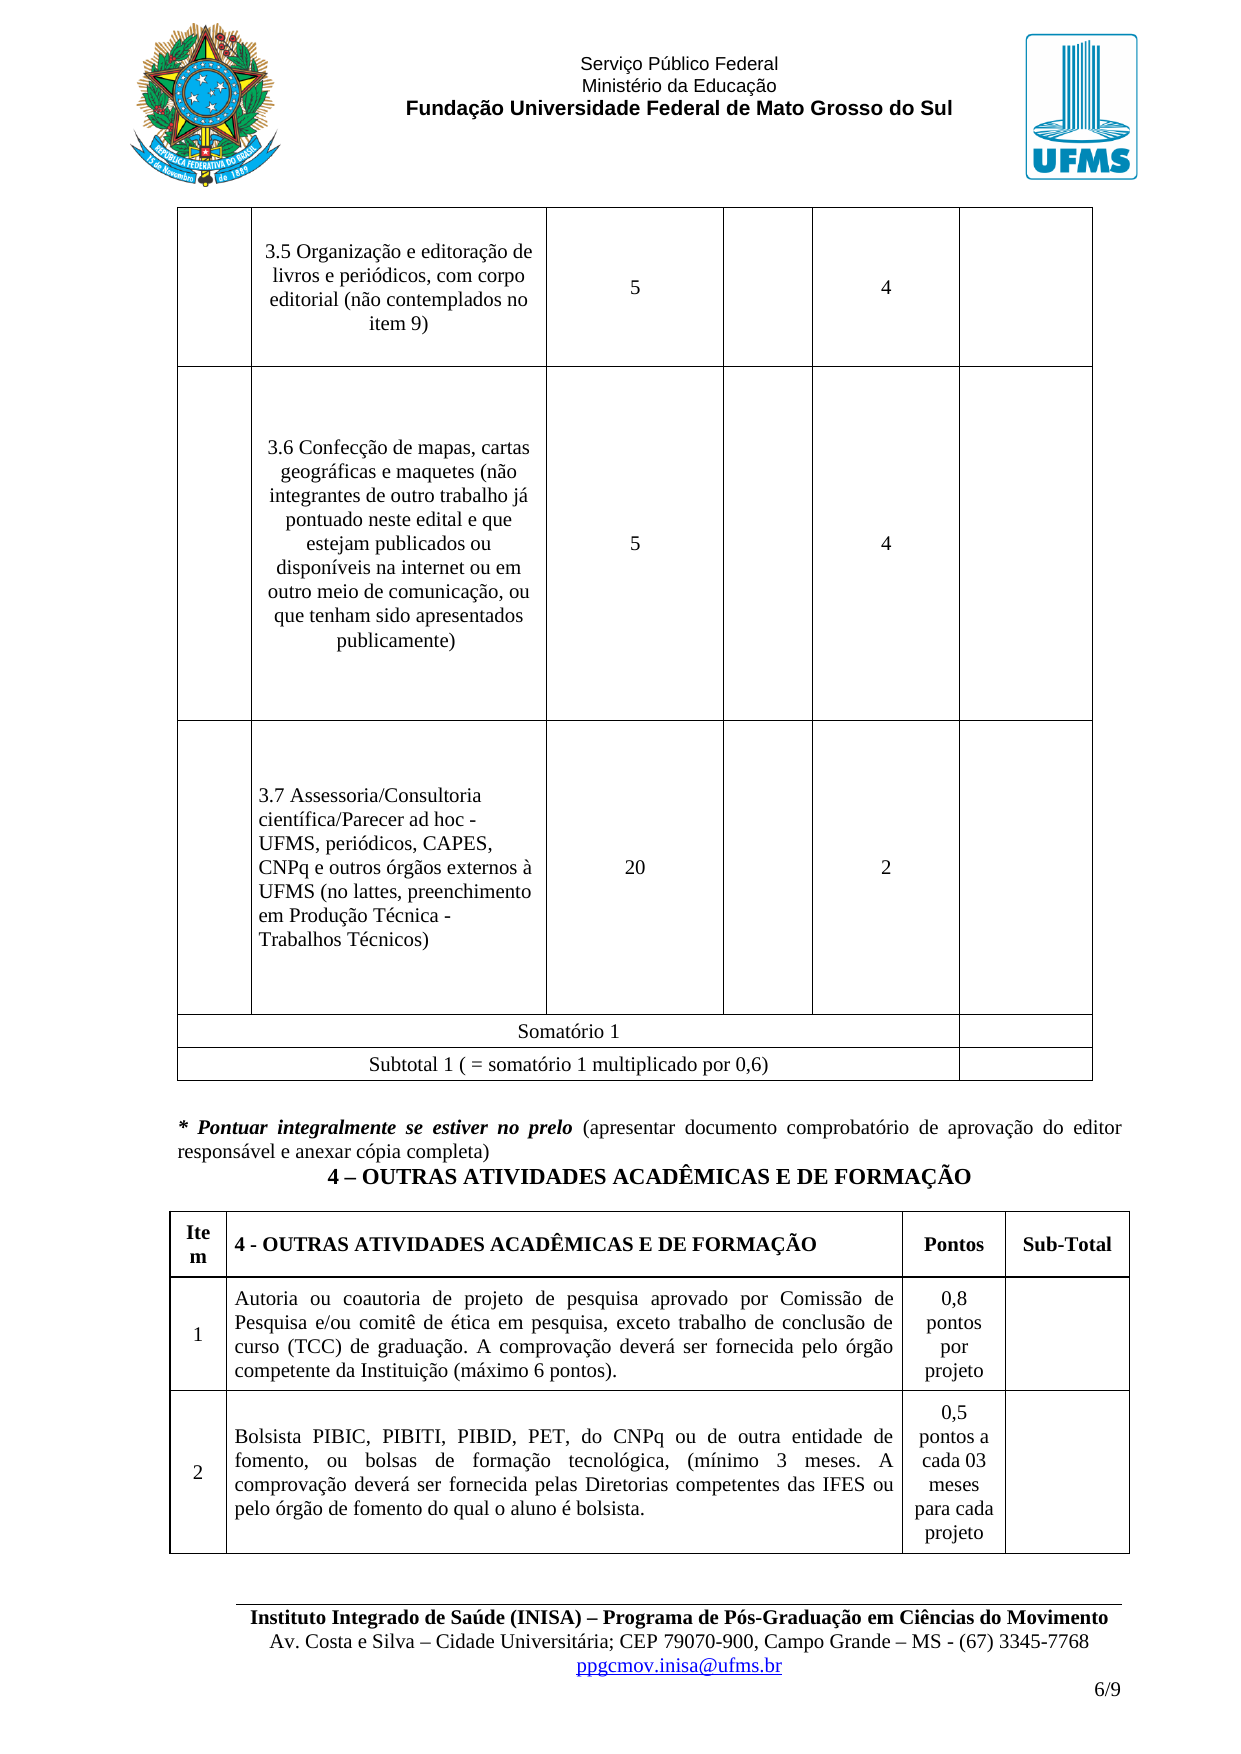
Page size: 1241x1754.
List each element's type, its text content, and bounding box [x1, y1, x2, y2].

text * Pontuar integralmente se estiver no prelo (apresentar documento comprobatório de aprovação do editor responsável e anexar cópia completa) [177, 1114, 1122, 1163]
table_cell 20 [547, 721, 723, 1014]
table_cell 3.6 Confecção de mapas, cartas geográficas e maquetes (não integrantes de outro trabalho já pontuado neste edital e que estejam publicados ou disponíveis na internet ou em outro meio de comunicação, ou que tenham sido apresentados publicamente) [252, 367, 546, 719]
table_cell [960, 721, 1092, 1014]
table_cell [178, 721, 251, 1014]
table_cell 4 [813, 367, 959, 719]
table_header Item [171, 1212, 226, 1276]
table_cell Autoria ou coautoria de projeto de pesquisa aprovado por Comissão de Pesquisa e/ou comitê de ética em pesquisa, exceto trabalho de conclusão de curso (TCC) de graduação. A comprovação deverá ser fornecida pelo órgão competente da Instituição (máximo 6 pontos). [227, 1278, 902, 1390]
table_header Pontos [903, 1212, 1005, 1276]
table_cell [724, 721, 812, 1014]
table_cell 0,8 pontos por projeto [903, 1278, 1005, 1390]
table_cell [960, 367, 1092, 719]
table_cell 5 [547, 367, 723, 719]
text 4 – OUTRAS ATIVIDADES ACADÊMICAS E DE FORMAÇÃO [177, 1163, 1122, 1189]
table_cell Subtotal 1 ( = somatório 1 multiplicado por 0,6) [178, 1048, 959, 1079]
table_cell [1006, 1391, 1129, 1552]
table_cell Somatório 1 [178, 1015, 959, 1047]
table_cell 1 [171, 1278, 226, 1390]
table_cell [1006, 1278, 1129, 1390]
table_cell 2 [171, 1391, 226, 1552]
table_cell [724, 208, 812, 366]
table_cell 4 [813, 208, 959, 366]
table_cell 3.5 Organização e editoração de livros e periódicos, com corpo editorial (não contemplados no item 9) [252, 208, 546, 366]
table_cell Bolsista PIBIC, PIBITI, PIBID, PET, do CNPq ou de outra entidade de fomento, ou bolsas de formação tecnológica, (mínimo 3 meses. A comprovação deverá ser fornecida pelas Diretorias competentes das IFES ou pelo órgão de fomento do qual o aluno é bolsista. [227, 1391, 902, 1552]
table_cell [960, 208, 1092, 366]
table_cell 5 [547, 208, 723, 366]
table_header Sub-Total [1006, 1212, 1129, 1276]
table_cell 0,5 pontos a cada 03 meses para cada projeto [903, 1391, 1005, 1552]
table_cell [178, 367, 251, 719]
table_header 4 - OUTRAS ATIVIDADES ACADÊMICAS E DE FORMAÇÃO [227, 1212, 902, 1276]
table_cell 3.7 Assessoria/Consultoria científica/Parecer ad hoc - UFMS, periódicos, CAPES, CNPq e outros órgãos externos à UFMS (no lattes, preenchimento em Produção Técnica - Trabalhos Técnicos) [252, 721, 546, 1014]
table_cell [724, 367, 812, 719]
table_cell [960, 1048, 1092, 1079]
table_cell [960, 1015, 1092, 1047]
table_cell [178, 208, 251, 366]
picture [129, 23, 281, 187]
picture [1028, 36, 1138, 180]
table_cell 2 [813, 721, 959, 1014]
